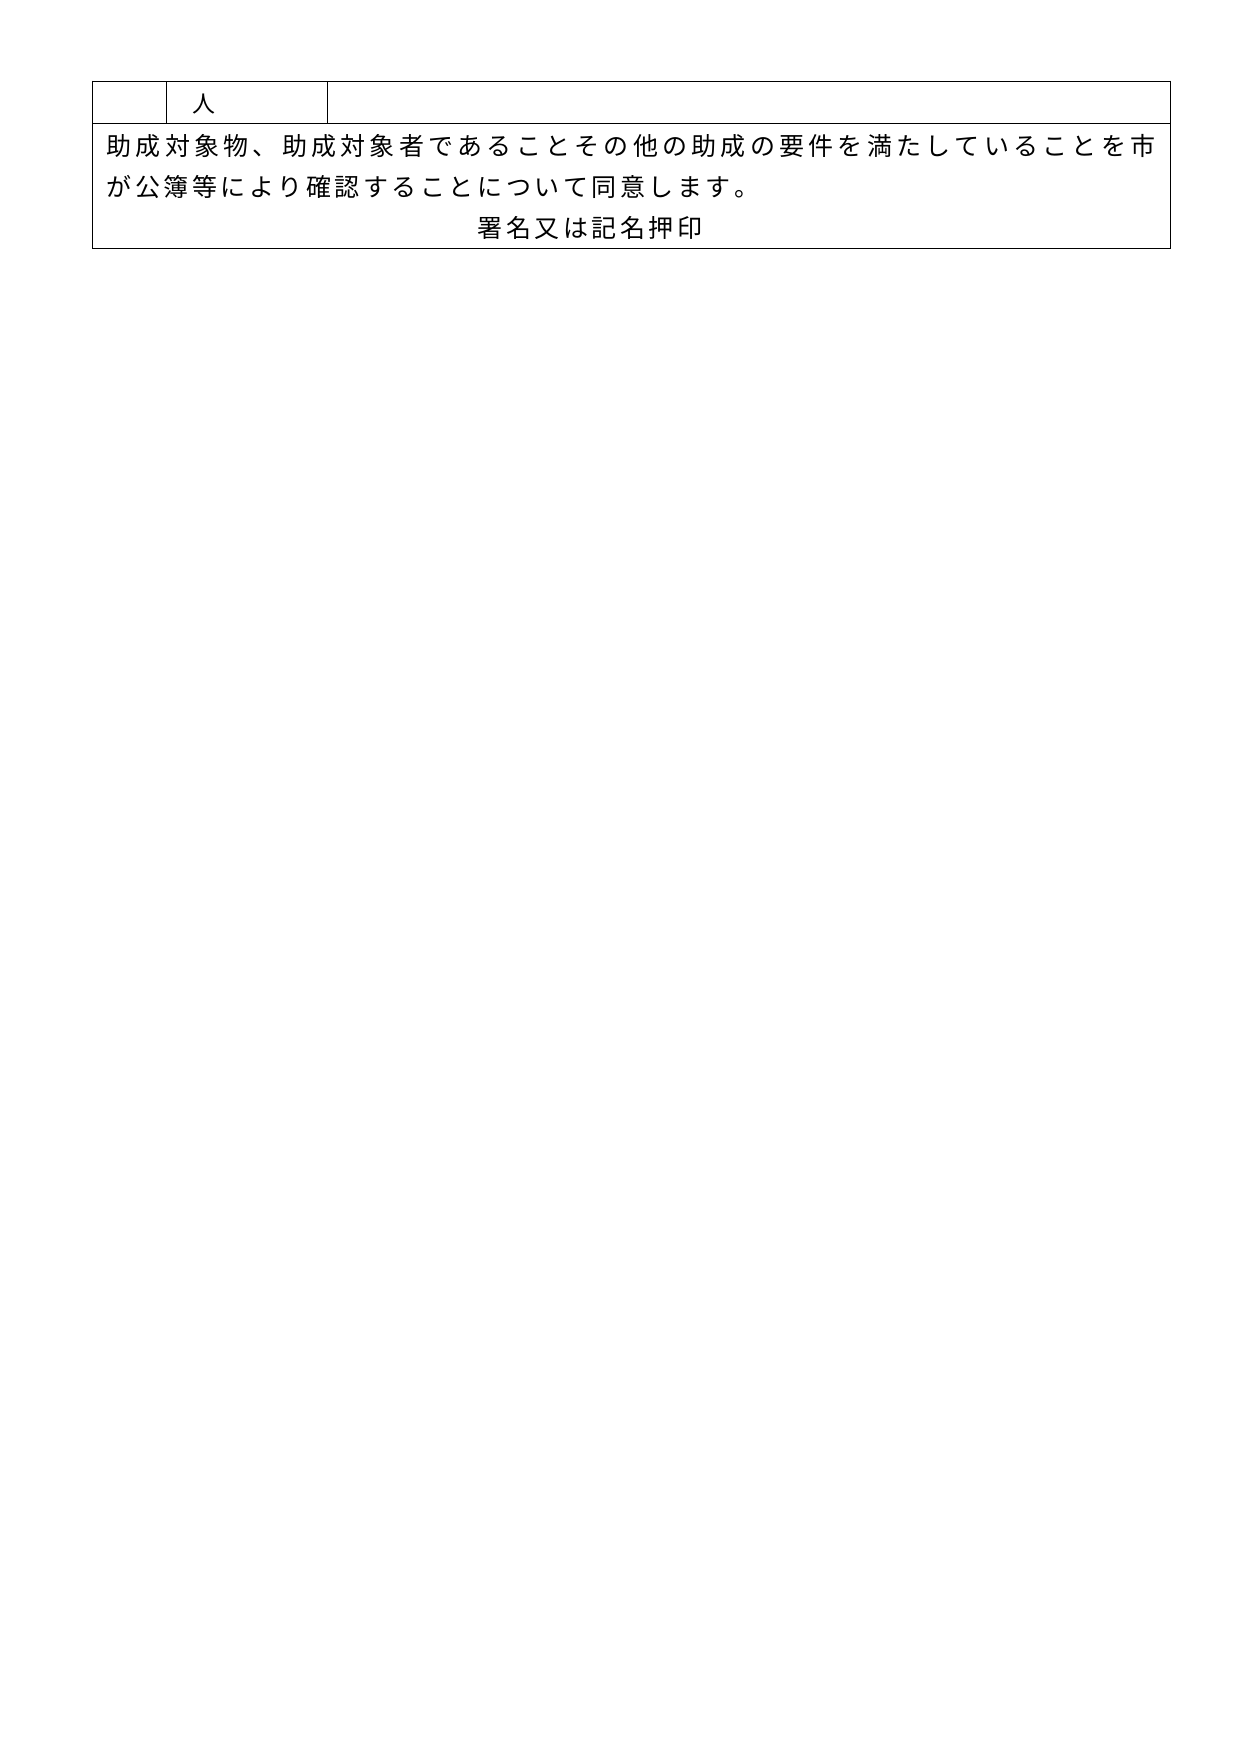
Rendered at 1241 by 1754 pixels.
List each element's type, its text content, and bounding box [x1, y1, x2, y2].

table_cell 助成対象物、助成対象者であることその他の助成の要件を満たしていることを市が公簿等により確認することについて同意します。 署名又は記名押印 [93, 124, 1170, 248]
table_cell 口座名義人 [167, 82, 327, 123]
table_cell [328, 82, 1170, 123]
